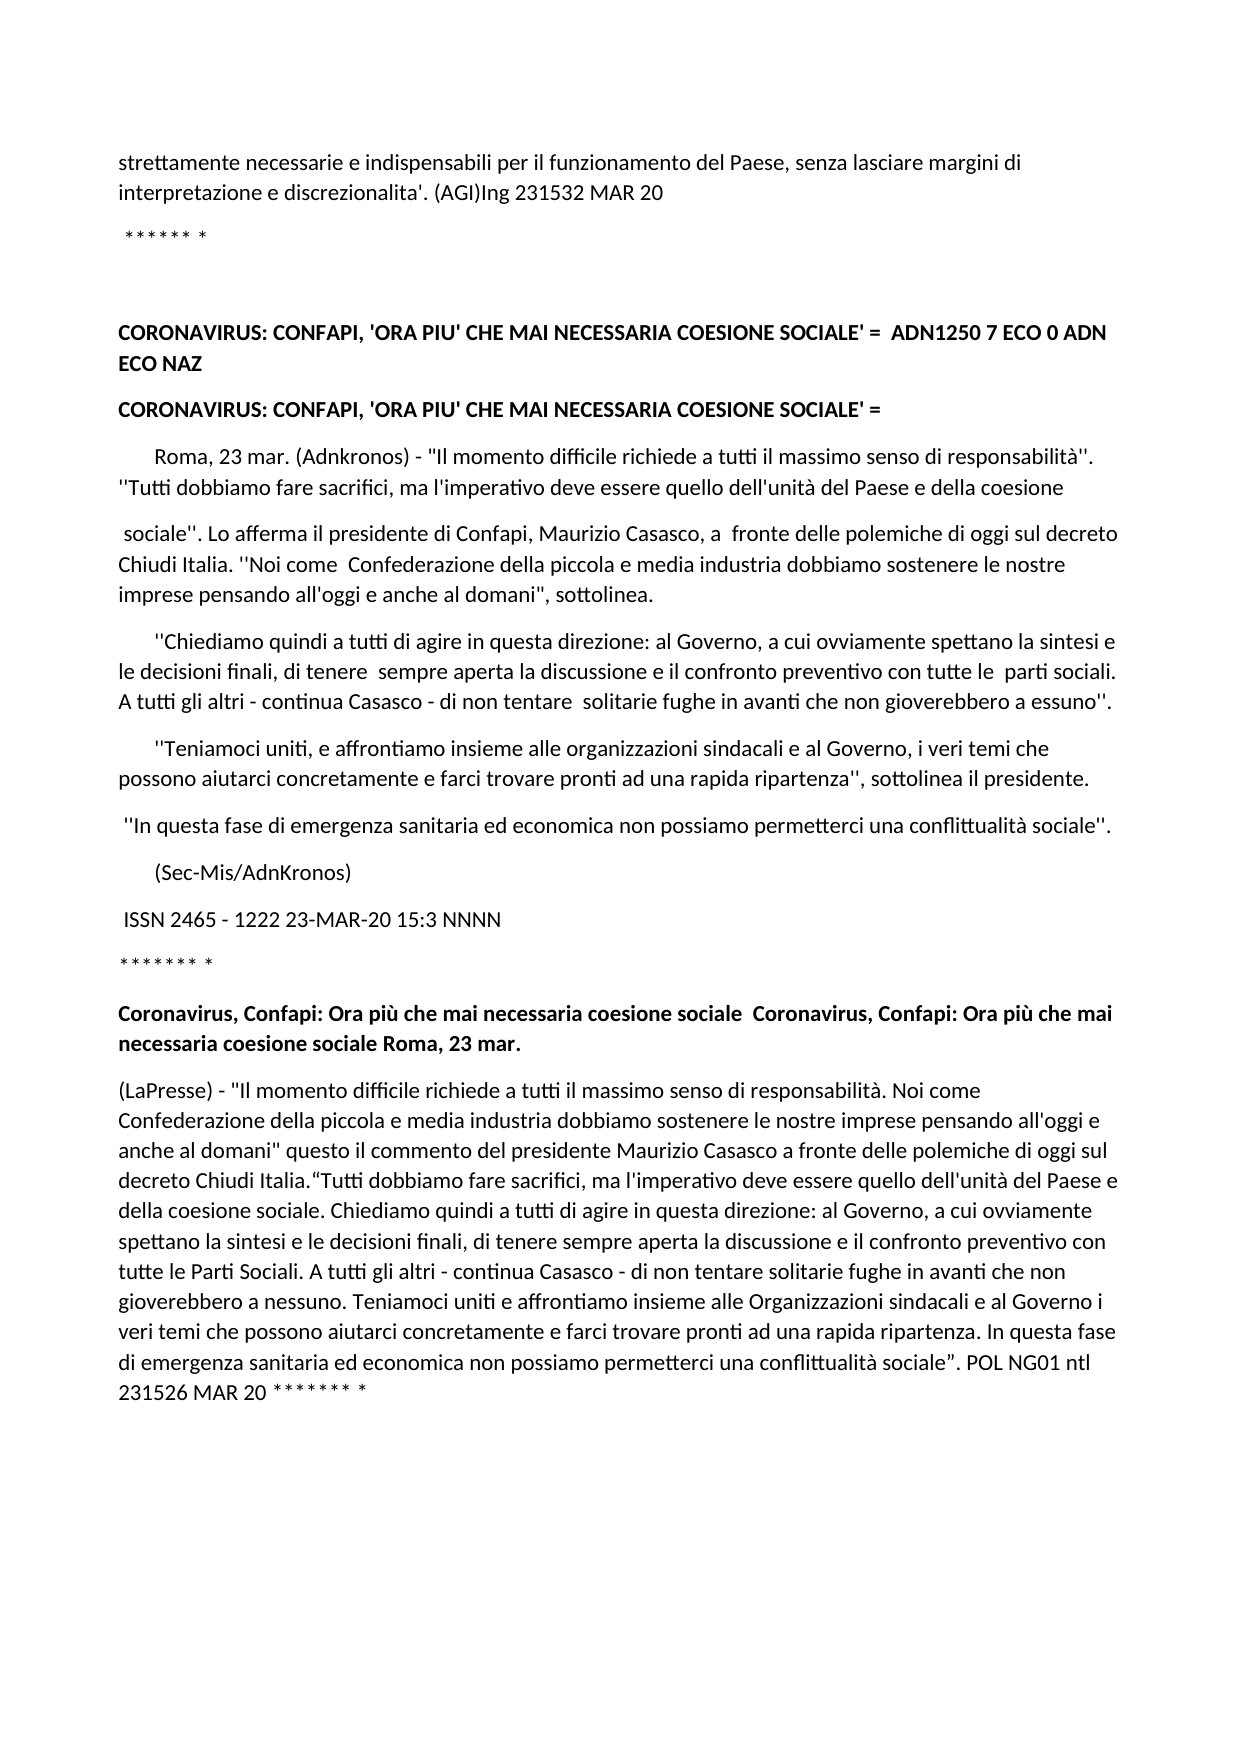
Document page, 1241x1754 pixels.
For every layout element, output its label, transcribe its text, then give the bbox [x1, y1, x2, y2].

text ''Chiediamo quindi a tutti di agire in questa direzione: al Governo, a cui ovviamente spettano la sintesi e le decisioni finali, di tenere sempre aperta la discussione e il confronto preventivo con tutte le parti sociali. A tutti gli altri - continua Casasco - di non tentare solitarie fughe in avanti che non gioverebbero a essuno''. [118, 627, 1122, 715]
text ''Teniamoci uniti, e affrontiamo insieme alle organizzazioni sindacali e al Governo, i veri temi che possono aiutarci concretamente e farci trovare pronti ad una rapida ripartenza'', sottolinea il presidente. [118, 734, 1122, 792]
text sociale''. Lo afferma il presidente di Confapi, Maurizio Casasco, a fronte delle polemiche di oggi sul decreto Chiudi Italia. ''Noi come Confederazione della piccola e media industria dobbiamo sostenere le nostre imprese pensando all'oggi e anche al domani", sottolinea. [118, 519, 1122, 608]
text ******* * [118, 952, 1122, 980]
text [118, 148, 1122, 206]
text Coronavirus, Confapi: Ora più che mai necessaria coesione sociale Coronavirus, Confapi: Ora più che mai necessaria coesione sociale Roma, 23 mar. [118, 999, 1122, 1057]
text CORONAVIRUS: CONFAPI, 'ORA PIU' CHE MAI NECESSARIA COESIONE SOCIALE' = [118, 396, 1122, 423]
text (LaPresse) - "Il momento difficile richiede a tutti il massimo senso di responsabilità. Noi come Confederazione della piccola e media industria dobbiamo sostenere le nostre imprese pensando all'oggi e anche al domani" questo il commento del presidente Maurizio Casasco a fronte delle polemiche di oggi sul decreto Chiudi Italia.“Tutti dobbiamo fare sacrifici, ma l'imperativo deve essere quello dell'unità del Paese e della coesione sociale. Chiediamo quindi a tutti di agire in questa direzione: al Governo, a cui ovviamente spettano la sintesi e le decisioni finali, di tenere sempre aperta la discussione e il confronto preventivo con tutte le Parti Sociali. A tutti gli altri - continua Casasco - di non tentare solitarie fughe in avanti che non gioverebbero a nessuno. Teniamoci uniti e affrontiamo insieme alle Organizzazioni sindacali e al Governo i veri temi che possono aiutarci concretamente e farci trovare pronti ad una rapida ripartenza. In questa fase di emergenza sanitaria ed economica non possiamo permetterci una conflittualità sociale”. POL NG01 ntl 231526 MAR 20 ******* * [118, 1076, 1122, 1406]
text ''In questa fase di emergenza sanitaria ed economica non possiamo permetterci una conflittualità sociale''. [118, 811, 1122, 839]
text ****** * [118, 225, 1122, 253]
text Roma, 23 mar. (Adnkronos) - "Il momento difficile richiede a tutti il massimo senso di responsabilità''. ''Tutti dobbiamo fare sacrifici, ma l'imperativo deve essere quello dell'unità del Paese e della coesione [118, 442, 1122, 501]
text ISSN 2465 - 1222 23-MAR-20 15:3 NNNN [118, 905, 1122, 933]
text CORONAVIRUS: CONFAPI, 'ORA PIU' CHE MAI NECESSARIA COESIONE SOCIALE' = ADN1250 7 ECO 0 ADN ECO NAZ [118, 318, 1122, 377]
text (Sec-Mis/AdnKronos) [118, 858, 1122, 886]
